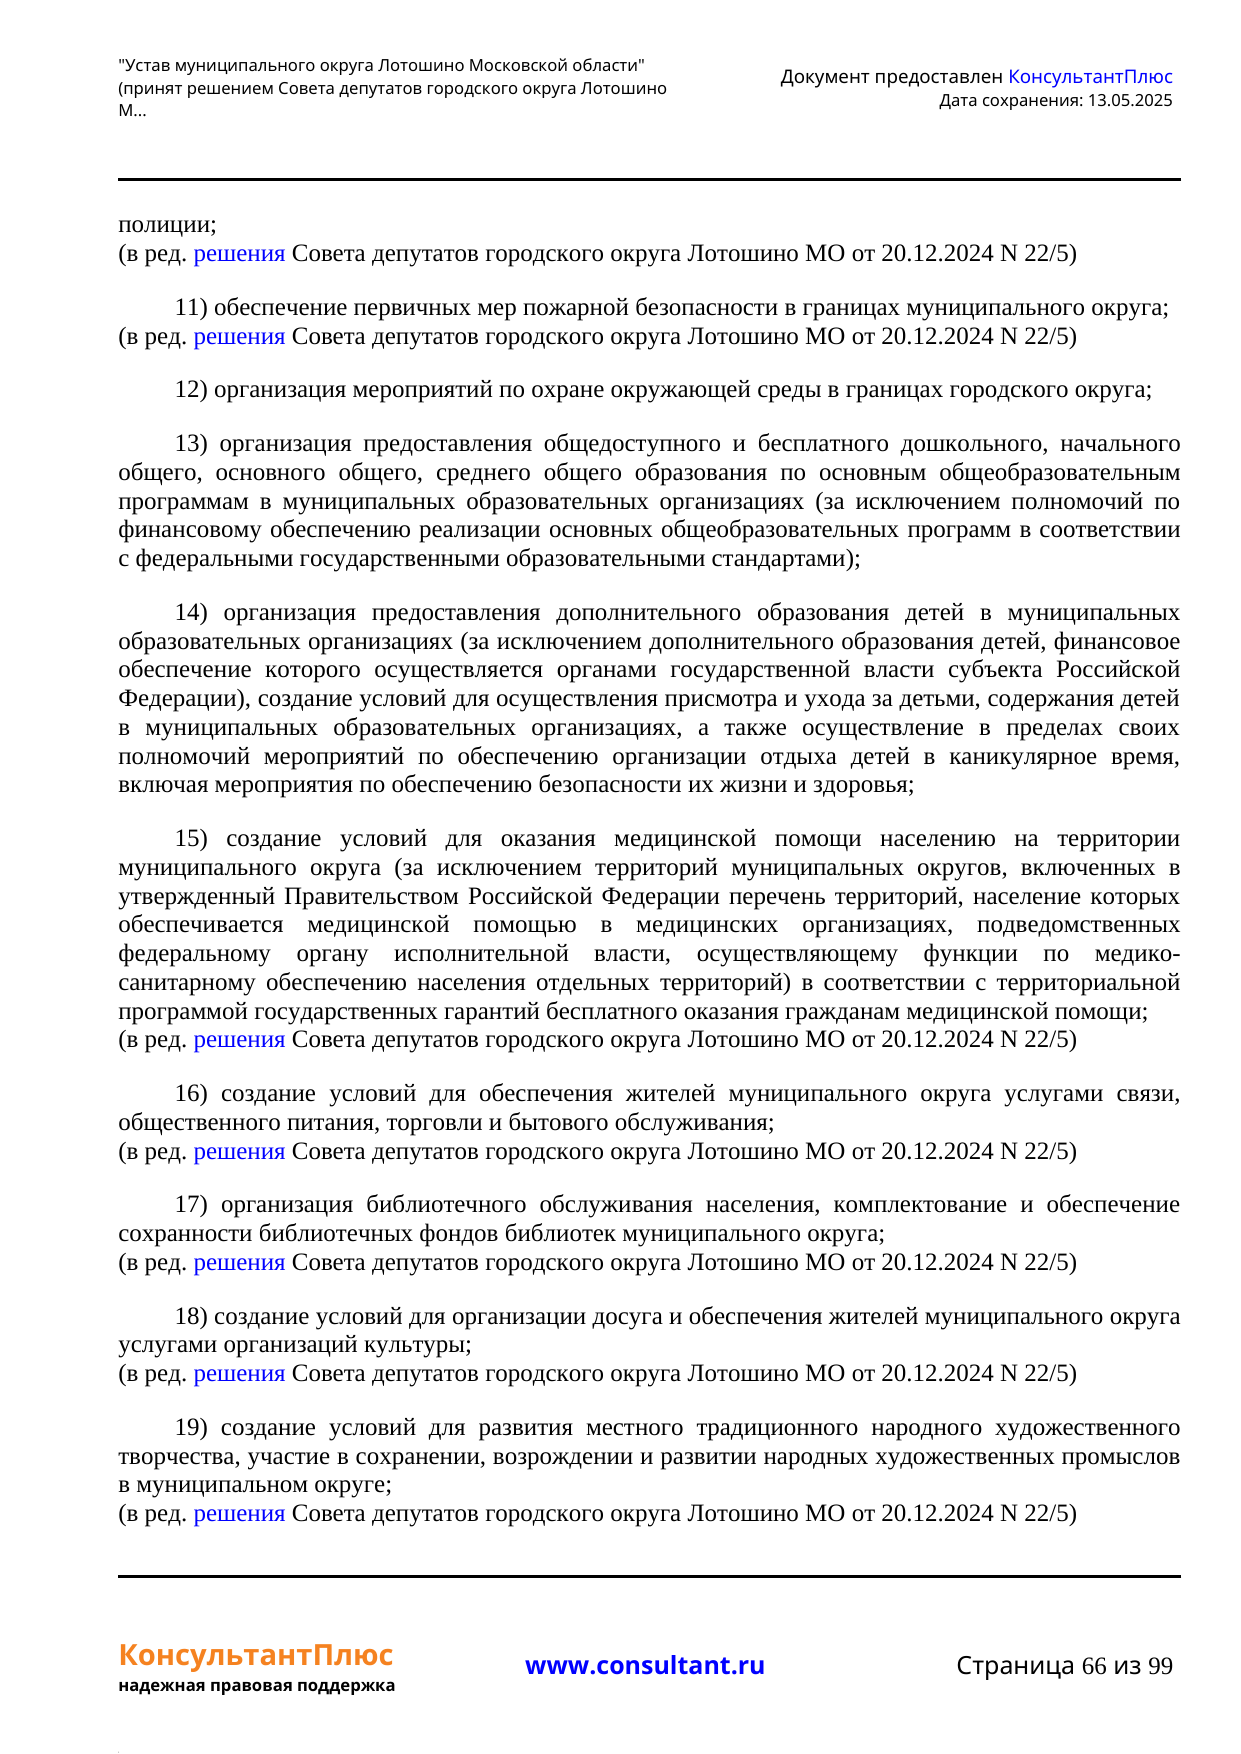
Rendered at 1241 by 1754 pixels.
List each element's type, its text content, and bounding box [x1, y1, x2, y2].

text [118, 209, 1181, 238]
text (в ред. решения Совета депутатов городского округа Лотошино МО от 20.12.2024 N 22/5) [118, 1024, 1181, 1053]
text (в ред. решения Совета депутатов городского округа Лотошино МО от 20.12.2024 N 22/5) [118, 1358, 1181, 1387]
text (в ред. решения Совета депутатов городского округа Лотошино МО от 20.12.2024 N 22/5) [118, 1247, 1181, 1276]
text 11) обеспечение первичных мер пожарной безопасности в границах муниципального округа; [118, 292, 1181, 321]
text 17) организация библиотечного обслуживания населения, комплектование и обеспечение сохранности библиотечных фондов библиотек муниципального округа; [118, 1189, 1181, 1247]
text (в ред. решения Совета депутатов городского округа Лотошино МО от 20.12.2024 N 22/5) [118, 238, 1181, 267]
text 16) создание условий для обеспечения жителей муниципального округа услугами связи, общественного питания, торговли и бытового обслуживания; [118, 1078, 1181, 1136]
text 18) создание условий для организации досуга и обеспечения жителей муниципального округа услугами организаций культуры; [118, 1301, 1181, 1358]
text 14) организация предоставления дополнительного образования детей в муниципальных образовательных организациях (за исключением дополнительного образования детей, финансовое обеспечение которого осуществляется органами государственной власти субъекта Российской Федерации), создание условий для осуществления присмотра и ухода за детьми, содержания детей в муниципальных образовательных организациях, а также осуществление в пределах своих полномочий мероприятий по обеспечению организации отдыха детей в каникулярное время, включая мероприятия по обеспечению безопасности их жизни и здоровья; [118, 597, 1181, 798]
text 19) создание условий для развития местного традиционного народного художественного творчества, участие в сохранении, возрождении и развитии народных художественных промыслов в муниципальном округе; [118, 1412, 1181, 1498]
text 12) организация мероприятий по охране окружающей среды в границах городского округа; [118, 374, 1181, 403]
text (в ред. решения Совета депутатов городского округа Лотошино МО от 20.12.2024 N 22/5) [118, 321, 1181, 349]
text 15) создание условий для оказания медицинской помощи населению на территории муниципального округа (за исключением территорий муниципальных округов, включенных в утвержденный Правительством Российской Федерации перечень территорий, население которых обеспечивается медицинской помощью в медицинских организациях, подведомственных федеральному органу исполнительной власти, осуществляющему функции по медико-санитарному обеспечению населения отдельных территорий) в соответствии с территориальной программой государственных гарантий бесплатного оказания гражданам медицинской помощи; [118, 823, 1181, 1024]
text (в ред. решения Совета депутатов городского округа Лотошино МО от 20.12.2024 N 22/5) [118, 1498, 1181, 1527]
text (в ред. решения Совета депутатов городского округа Лотошино МО от 20.12.2024 N 22/5) [118, 1136, 1181, 1164]
text 13) организация предоставления общедоступного и бесплатного дошкольного, начального общего, основного общего, среднего общего образования по основным общеобразовательным программам в муниципальных образовательных организациях (за исключением полномочий по финансовому обеспечению реализации основных общеобразовательных программ в соответствии с федеральными государственными образовательными стандартами); [118, 428, 1181, 572]
